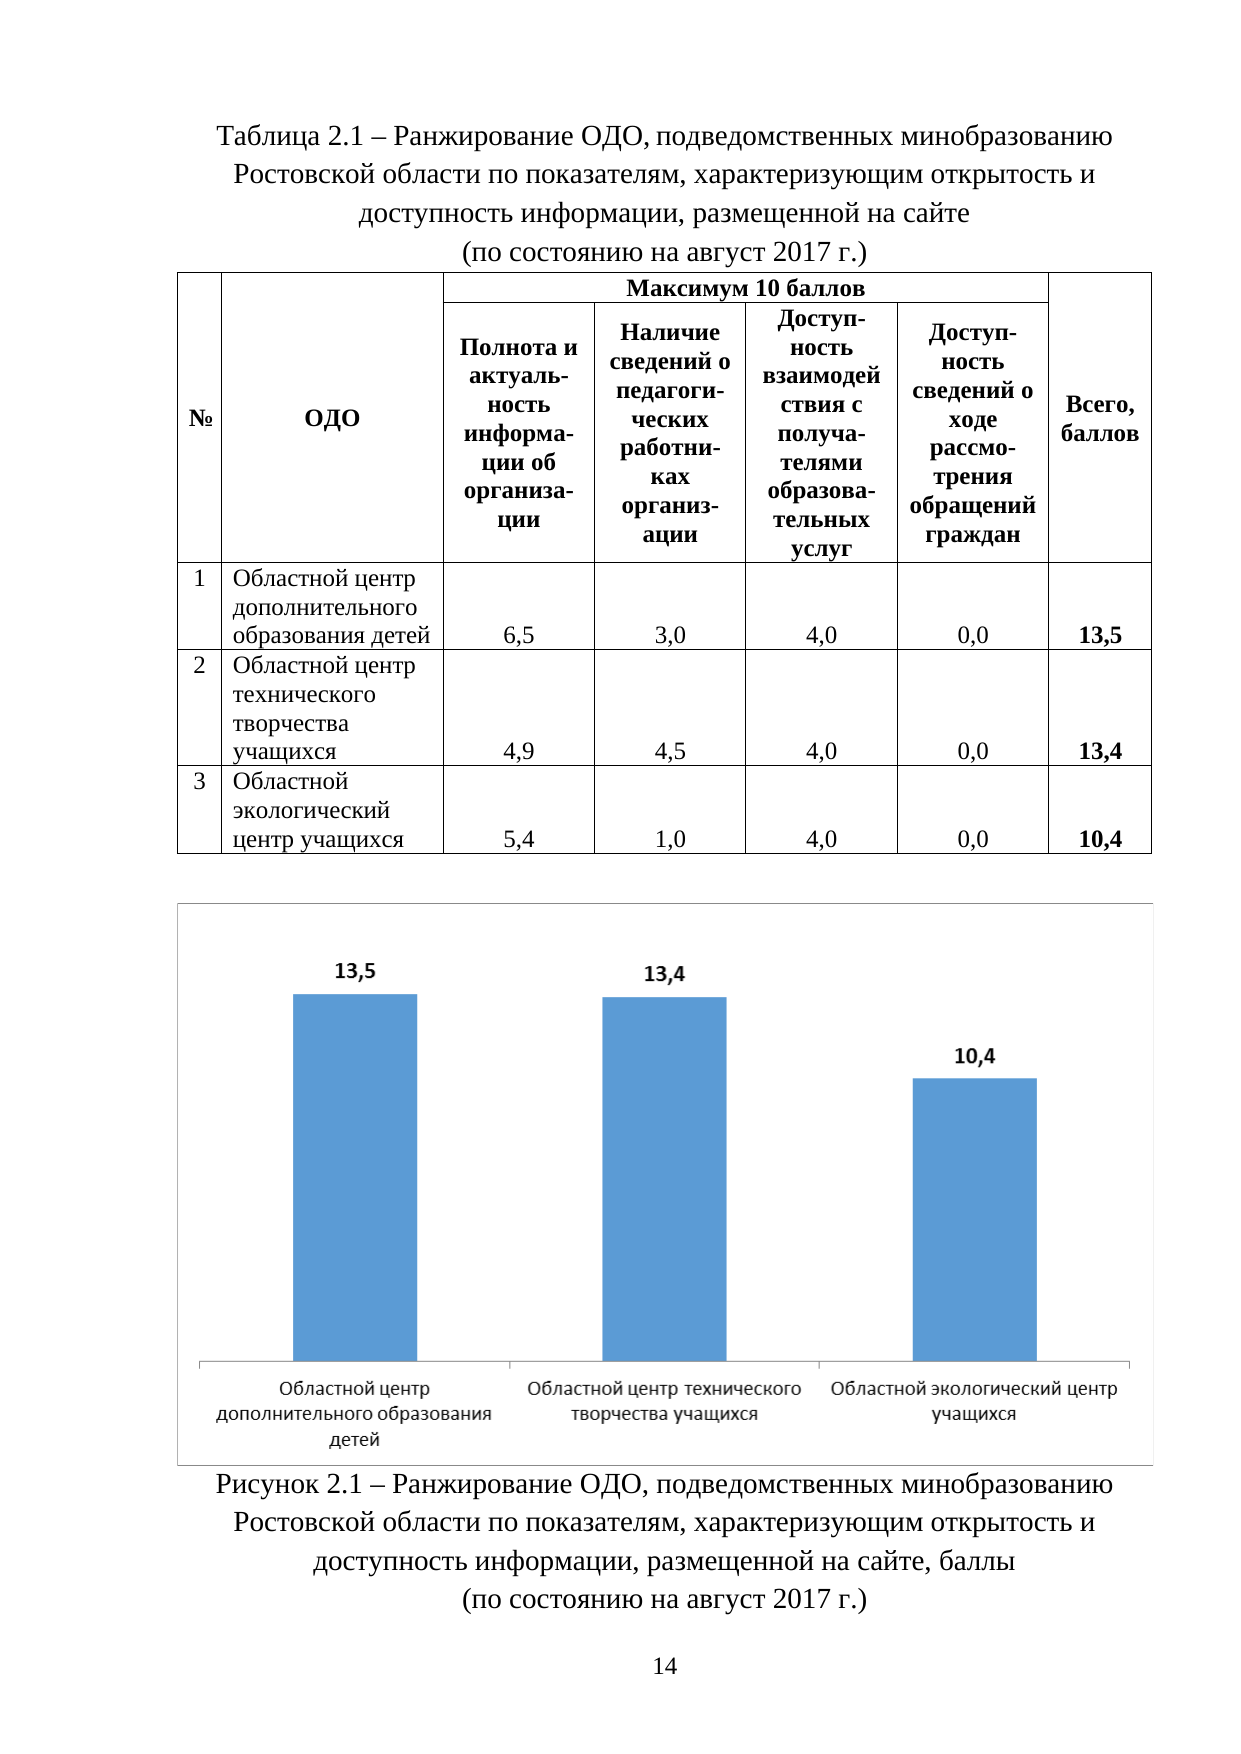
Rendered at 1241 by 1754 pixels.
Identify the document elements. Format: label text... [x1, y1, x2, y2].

table_cell 0,0 [898, 650, 1048, 765]
table_cell 4,0 [746, 563, 897, 649]
table_cell 4,0 [746, 766, 897, 852]
table_header Максимум 10 баллов [444, 273, 1048, 302]
table_cell 3,0 [595, 563, 745, 649]
table_cell Доступность взаимодействия с получателями образовательных услуг [746, 303, 897, 562]
table_cell 13,4 [1049, 650, 1151, 765]
table_cell 4,9 [444, 650, 594, 765]
table_cell 5,4 [444, 766, 594, 852]
table_cell Полнота и актуальность информации об организации [444, 303, 594, 562]
table_cell 6,5 [444, 563, 594, 649]
text Таблица 2.1 – Ранжирование ОДО, подведомственных минобразованию Ростовской области по показателям, характеризующим открытость и доступность информации, размещенной на сайте (по состоянию на август 2017 г.) [177, 118, 1152, 267]
table_cell Областной центр технического творчества учащихся [222, 650, 443, 765]
text Рисунок 2.1 – Ранжирование ОДО, подведомственных минобразованию Ростовской области по показателям, характеризующим открытость и доступность информации, размещенной на сайте, баллы (по состоянию на август 2017 г.) [177, 1466, 1152, 1615]
table_cell 4,5 [595, 650, 745, 765]
table_cell Областной центр дополнительного образования детей [222, 563, 443, 649]
table_cell Наличие сведений о педагогических работниках организации [595, 303, 745, 562]
table_cell 10,4 [1049, 766, 1151, 852]
table_cell Областной экологический центр учащихся [222, 766, 443, 852]
picture [177, 903, 1154, 1466]
table_cell 3 [178, 766, 221, 852]
table_cell Доступность сведений о ходе рассмотрения обращений граждан [898, 303, 1048, 562]
table_header № [178, 273, 221, 562]
table_cell 0,0 [898, 766, 1048, 852]
table_cell 1,0 [595, 766, 745, 852]
table_cell 2 [178, 650, 221, 765]
table_cell 4,0 [746, 650, 897, 765]
table_cell 13,5 [1049, 563, 1151, 649]
table_header ОДО [222, 273, 443, 562]
table_cell 1 [178, 563, 221, 649]
table_cell 0,0 [898, 563, 1048, 649]
table_header Всего, баллов [1049, 273, 1151, 562]
